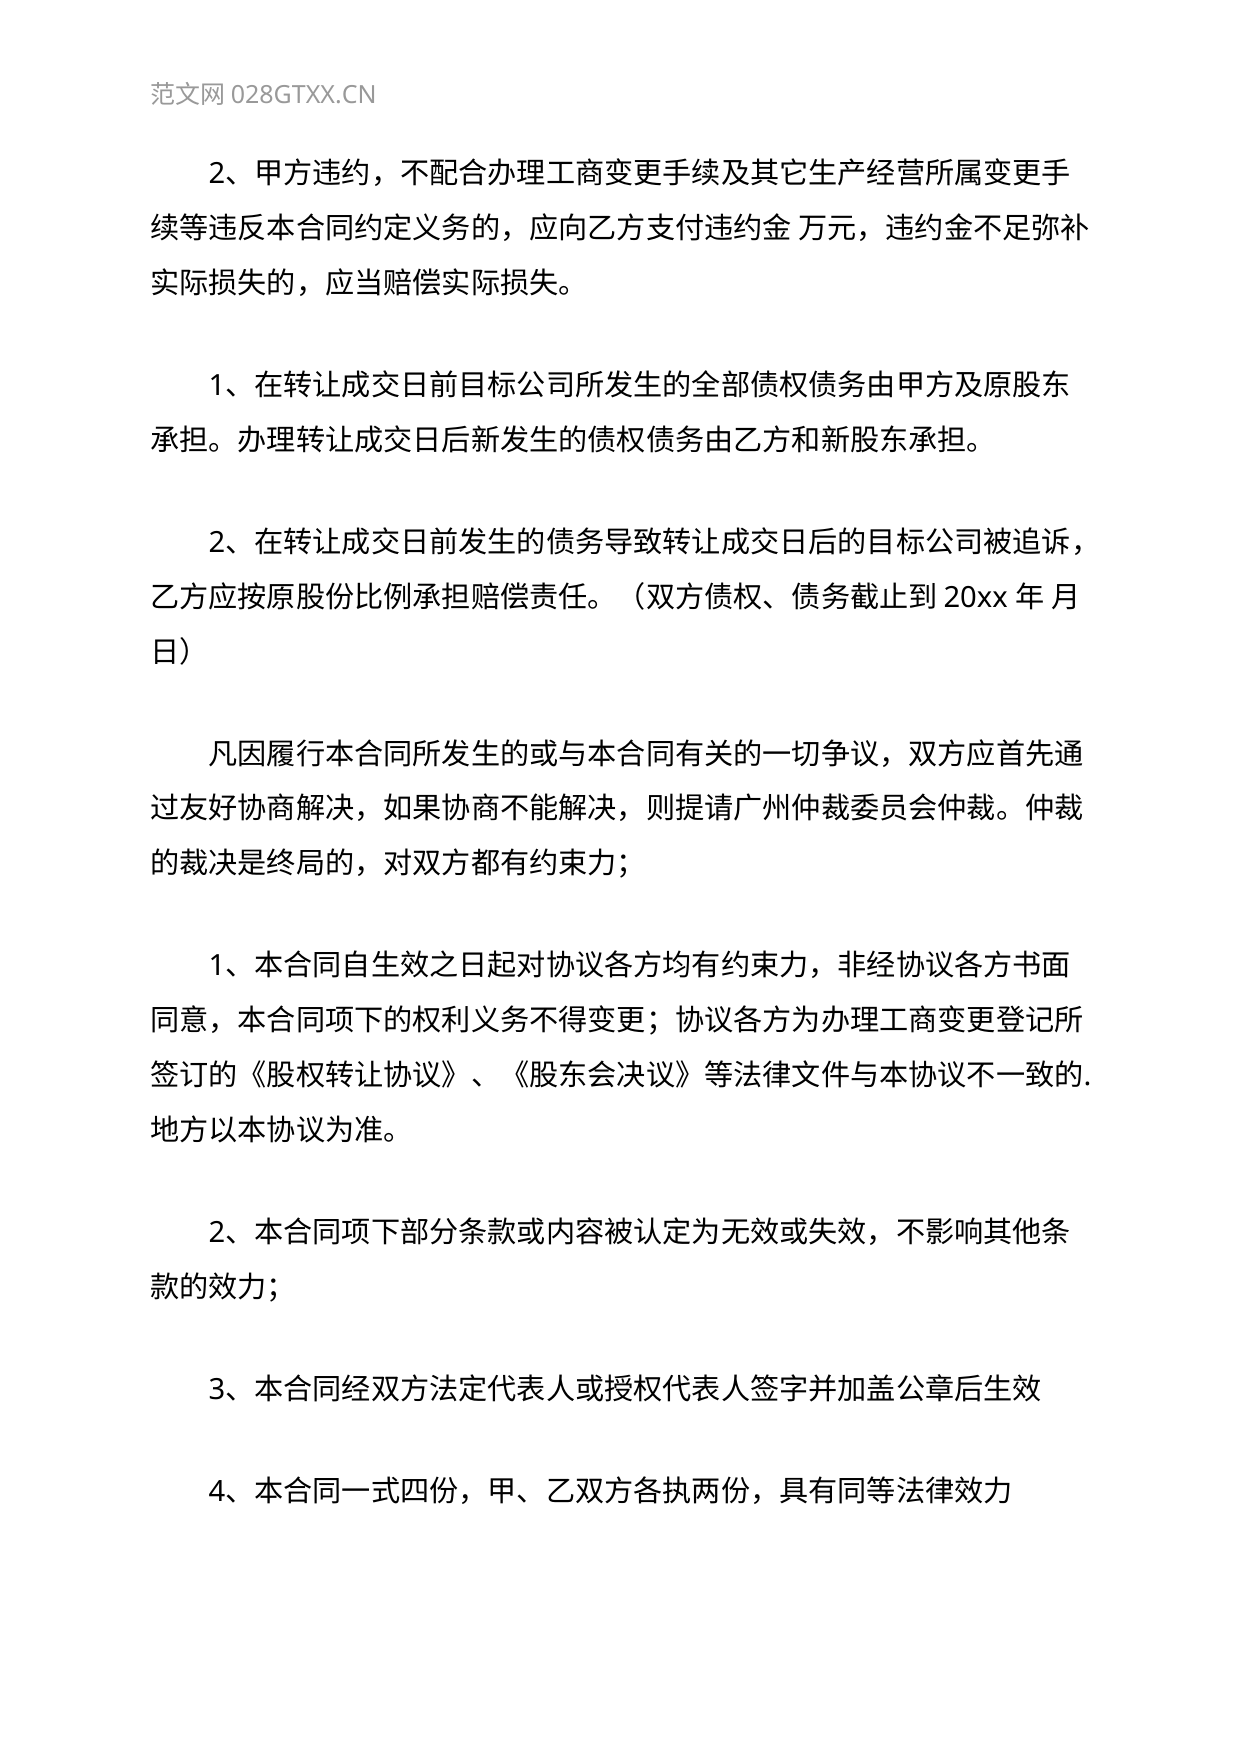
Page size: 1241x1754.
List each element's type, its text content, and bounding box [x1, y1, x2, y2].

text 2、本合同项下部分条款或内容被认定为无效或失效，不影响其他条款的效力； [150, 1208, 1090, 1306]
text 1、本合同自生效之日起对协议各方均有约束力，非经协议各方书面同意，本合同项下的权利义务不得变更；协议各方为办理工商变更登记所签订的《股权转让协议》、《股东会决议》等法律文件与本协议不一致的.地方以本协议为准。 [150, 942, 1090, 1149]
text 凡因履行本合同所发生的或与本合同有关的一切争议，双方应首先通过友好协商解决，如果协商不能解决，则提请广州仲裁委员会仲裁。仲裁的裁决是终局的，对双方都有约束力； [150, 730, 1090, 882]
text 2、在转让成交日前发生的债务导致转让成交日后的目标公司被追诉，乙方应按原股份比例承担赔偿责任。（双方债权、债务截止到20xx 年 月 日） [150, 518, 1090, 671]
text 1、在转让成交日前目标公司所发生的全部债权债务由甲方及原股东承担。办理转让成交日后新发生的债权债务由乙方和新股东承担。 [150, 362, 1090, 459]
text 3、本合同经双方法定代表人或授权代表人签字并加盖公章后生效 [150, 1365, 1090, 1408]
text 2、甲方违约，不配合办理工商变更手续及其它生产经营所属变更手续等违反本合同约定义务的，应向乙方支付违约金 万元，违约金不足弥补实际损失的，应当赔偿实际损失。 [150, 150, 1090, 302]
text 4、本合同一式四份，甲、乙双方各执两份，具有同等法律效力 [150, 1467, 1090, 1509]
